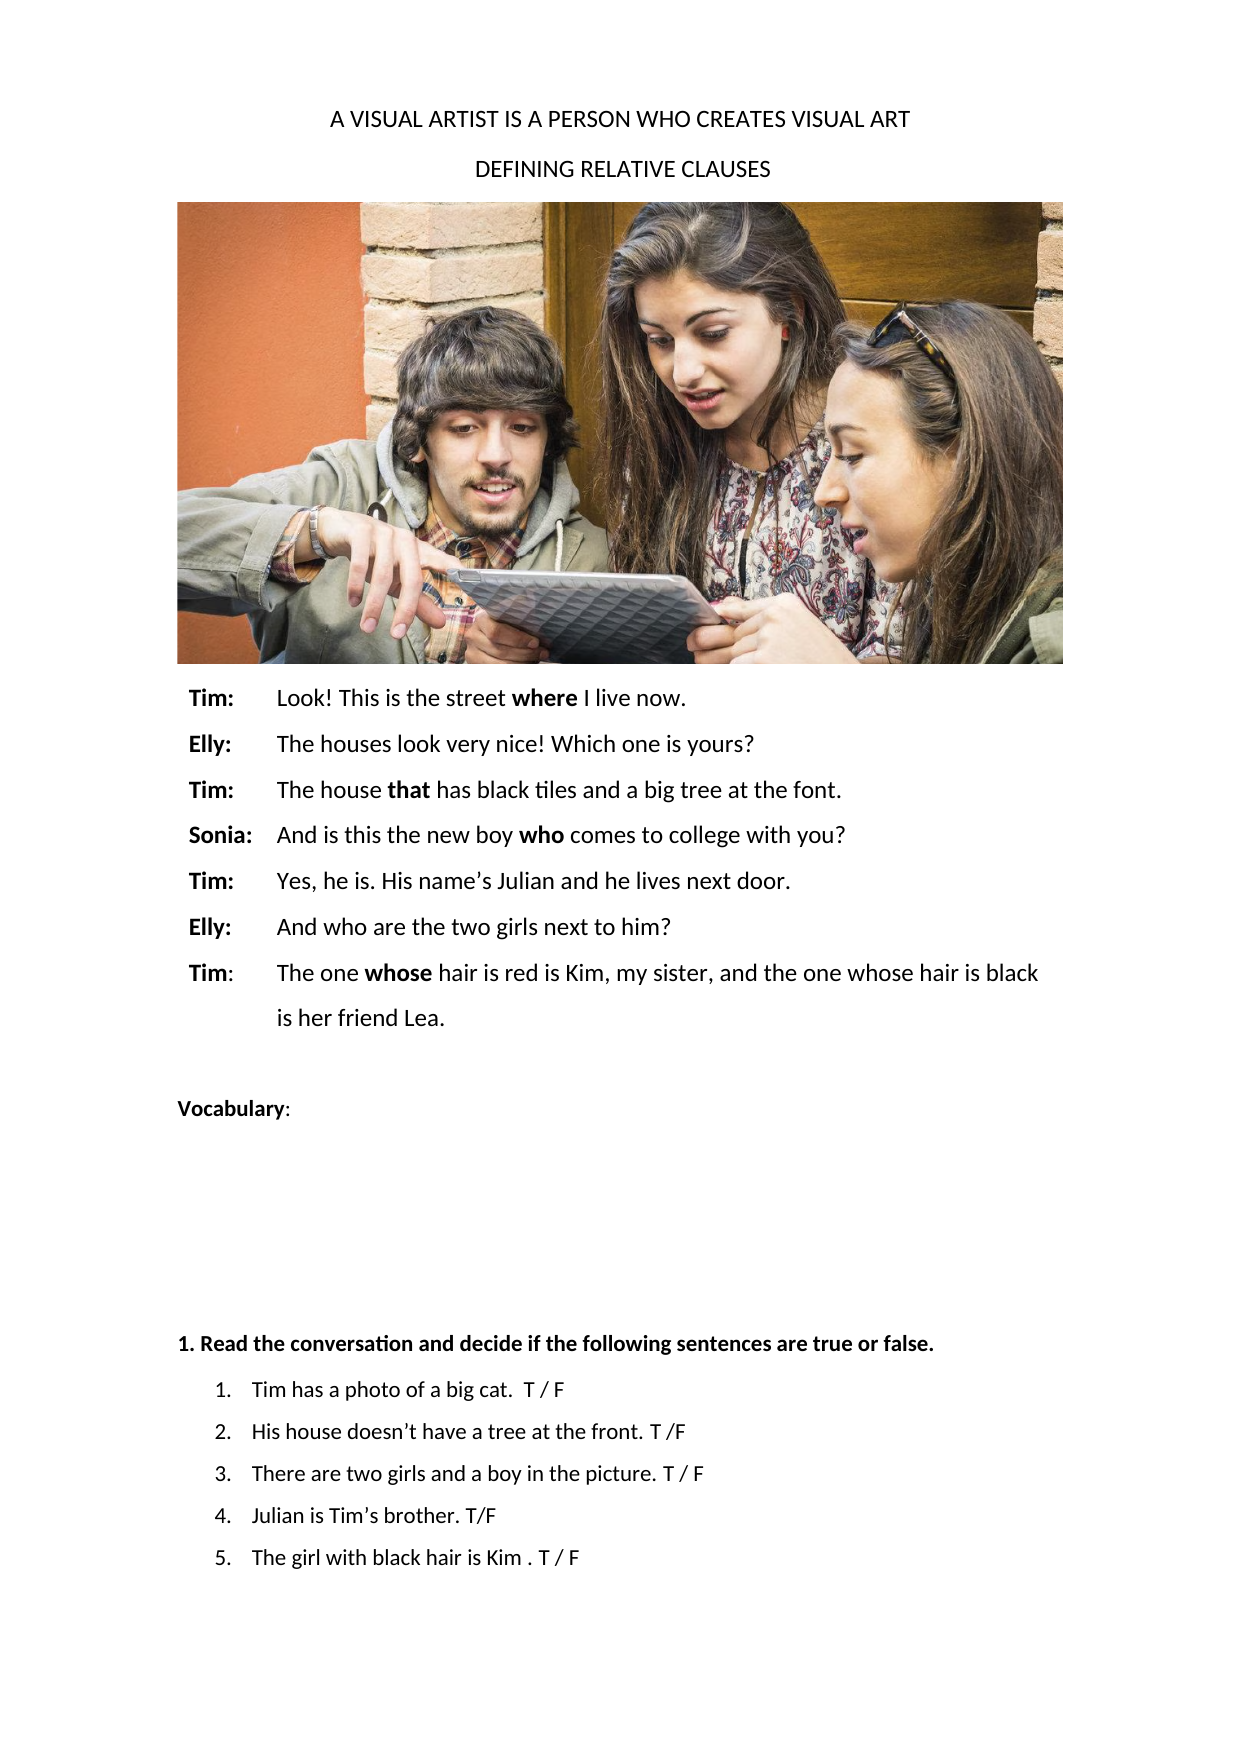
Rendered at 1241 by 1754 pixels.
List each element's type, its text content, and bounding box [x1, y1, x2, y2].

table_header Tim: Elly: Tim: Sonia: Tim: Elly: Tim: [177, 683, 265, 1047]
list There are two girls and a boy in the picture. T / F [214, 1459, 1063, 1487]
text 1. Read the conversation and decide if the following sentences are true or false. [177, 1329, 1063, 1357]
text A VISUAL ARTIST IS A PERSON WHO CREATES VISUAL ART [177, 103, 1063, 134]
table_header Look! This is the street where I live now. The houses look very nice! Which one is yours? The house that has black tiles and a big tree at the font. And is this the new boy who comes to college with you? Yes, he is. His name’s Julian and he lives next door. And who are the two girls next to him? The one whose hair is red is Kim, my sister, and the one whose hair is black is her friend Lea. [265, 683, 1062, 1047]
list Tim has a photo of a big cat. T / F [214, 1376, 1063, 1403]
list The girl with black hair is Kim . T / F [214, 1543, 1063, 1571]
text Vocabulary: [177, 1094, 1063, 1122]
list Julian is Tim’s brother. T/F [214, 1501, 1063, 1529]
picture [177, 202, 1063, 664]
list His house doesn’t have a tree at the front. T /F [214, 1417, 1063, 1446]
text DEFINING RELATIVE CLAUSES [177, 153, 1063, 183]
